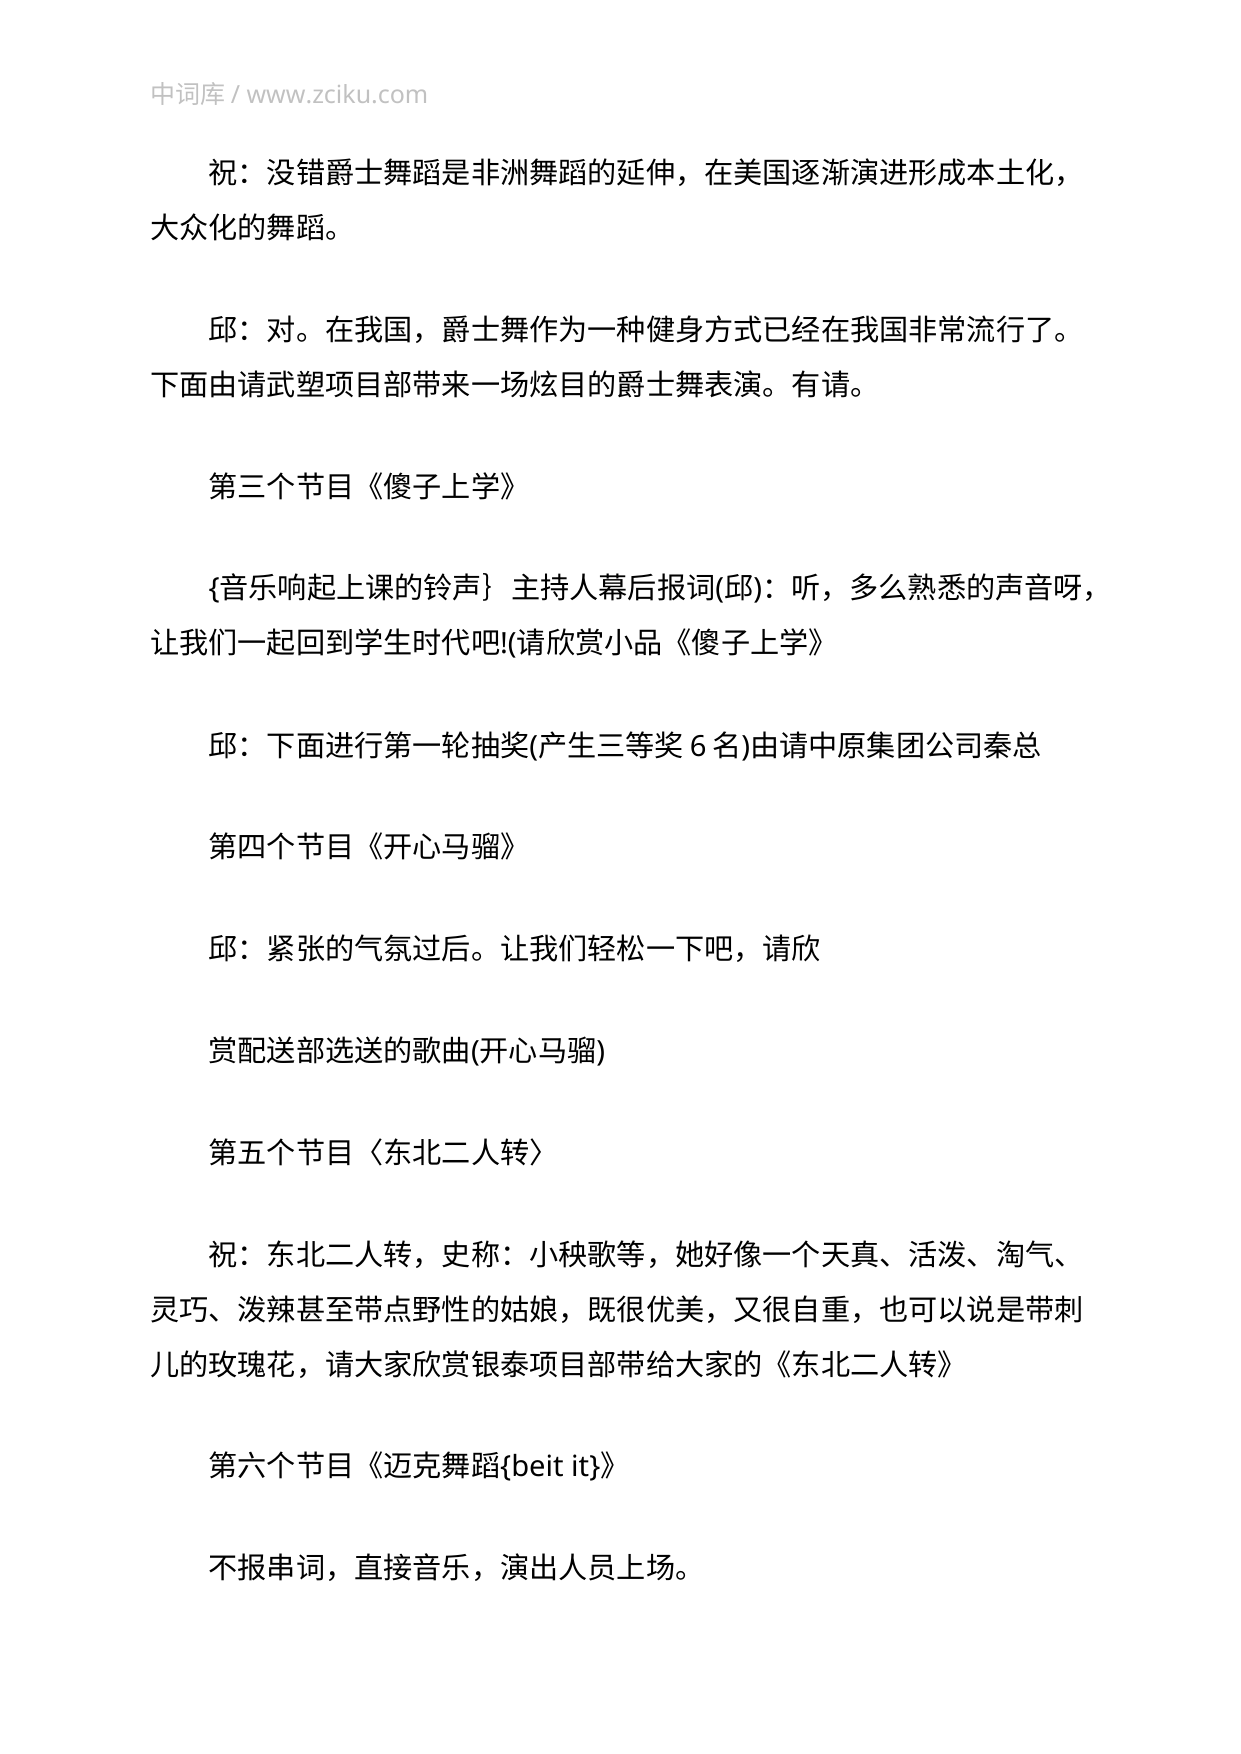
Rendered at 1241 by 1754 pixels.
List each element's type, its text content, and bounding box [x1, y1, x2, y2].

text 邱：对。在我国，爵士舞作为一种健身方式已经在我国非常流行了。下面由请武塑项目部带来一场炫目的爵士舞表演。有请。 [150, 307, 1090, 404]
text 不报串词，直接音乐，演出人员上场。 [150, 1545, 1090, 1587]
text 赏配送部选送的歌曲(开心马骝) [150, 1028, 1090, 1070]
text 第三个节目《傻子上学》 [150, 463, 1090, 506]
text 第六个节目《迈克舞蹈{beit it}》 [150, 1443, 1090, 1485]
text 祝：东北二人转，史称：小秧歌等，她好像一个天真、活泼、淘气、灵巧、泼辣甚至带点野性的姑娘，既很优美，又很自重，也可以说是带刺儿的玫瑰花，请大家欣赏银泰项目部带给大家的《东北二人转》 [150, 1231, 1090, 1383]
text 第五个节目〈东北二人转〉 [150, 1129, 1090, 1172]
text 邱：紧张的气氛过后。让我们轻松一下吧，请欣 [150, 926, 1090, 968]
text 邱：下面进行第一轮抽奖(产生三等奖6名)由请中原集团公司秦总 [150, 722, 1090, 764]
text 祝：没错爵士舞蹈是非洲舞蹈的延伸，在美国逐渐演进形成本土化，大众化的舞蹈。 [150, 150, 1090, 247]
text {音乐响起上课的铃声｝主持人幕后报词(邱)：听，多么熟悉的声音呀，让我们一起回到学生时代吧!(请欣赏小品《傻子上学》 [150, 565, 1090, 662]
text 第四个节目《开心马骝》 [150, 824, 1090, 866]
